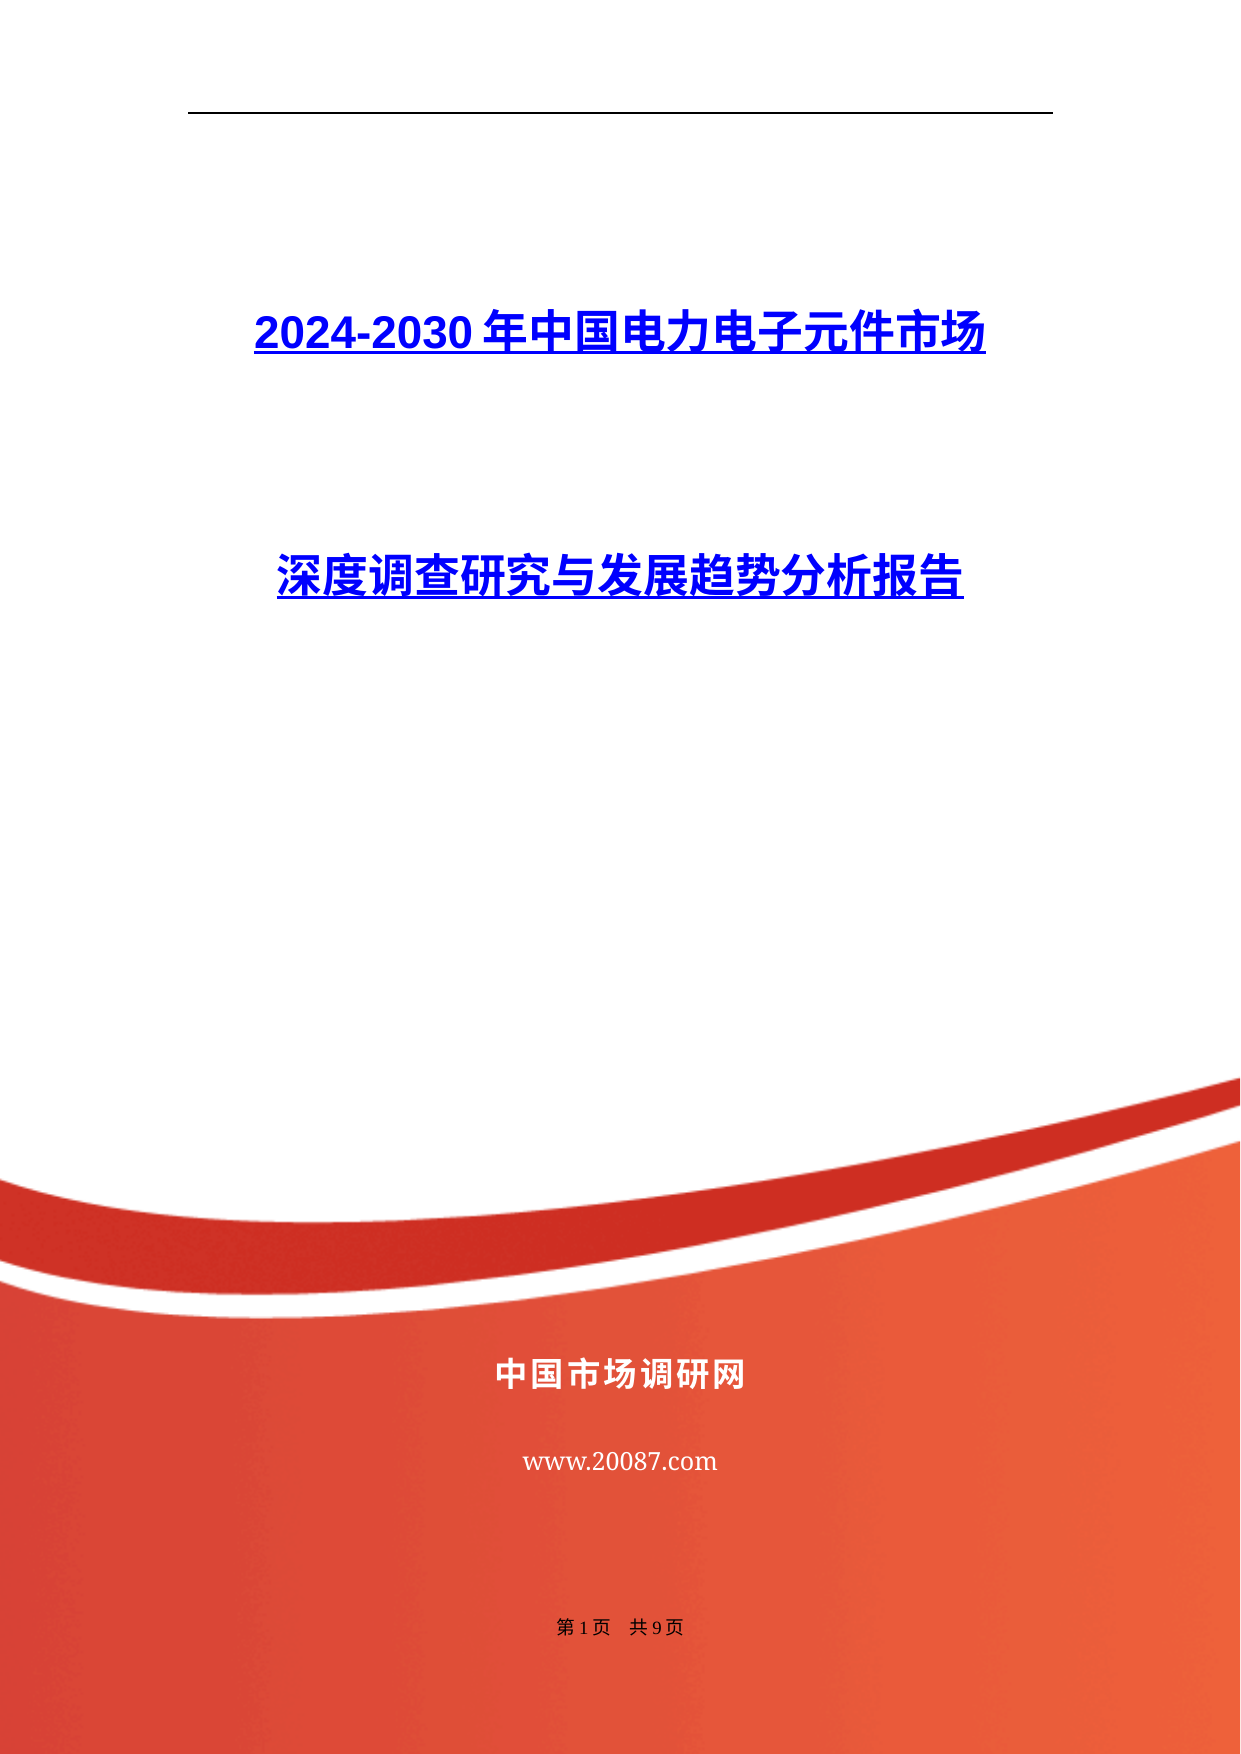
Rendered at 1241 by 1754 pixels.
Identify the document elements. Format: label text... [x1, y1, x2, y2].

text www.20087.com [187, 1428, 1053, 1493]
table_header 2024-2030年中国电力电子元件市场深度调查研究与发展趋势分析报告 [188, 207, 1053, 773]
picture [0, 1006, 1241, 1754]
subtitle 中国市场调研网 [187, 1339, 1053, 1404]
